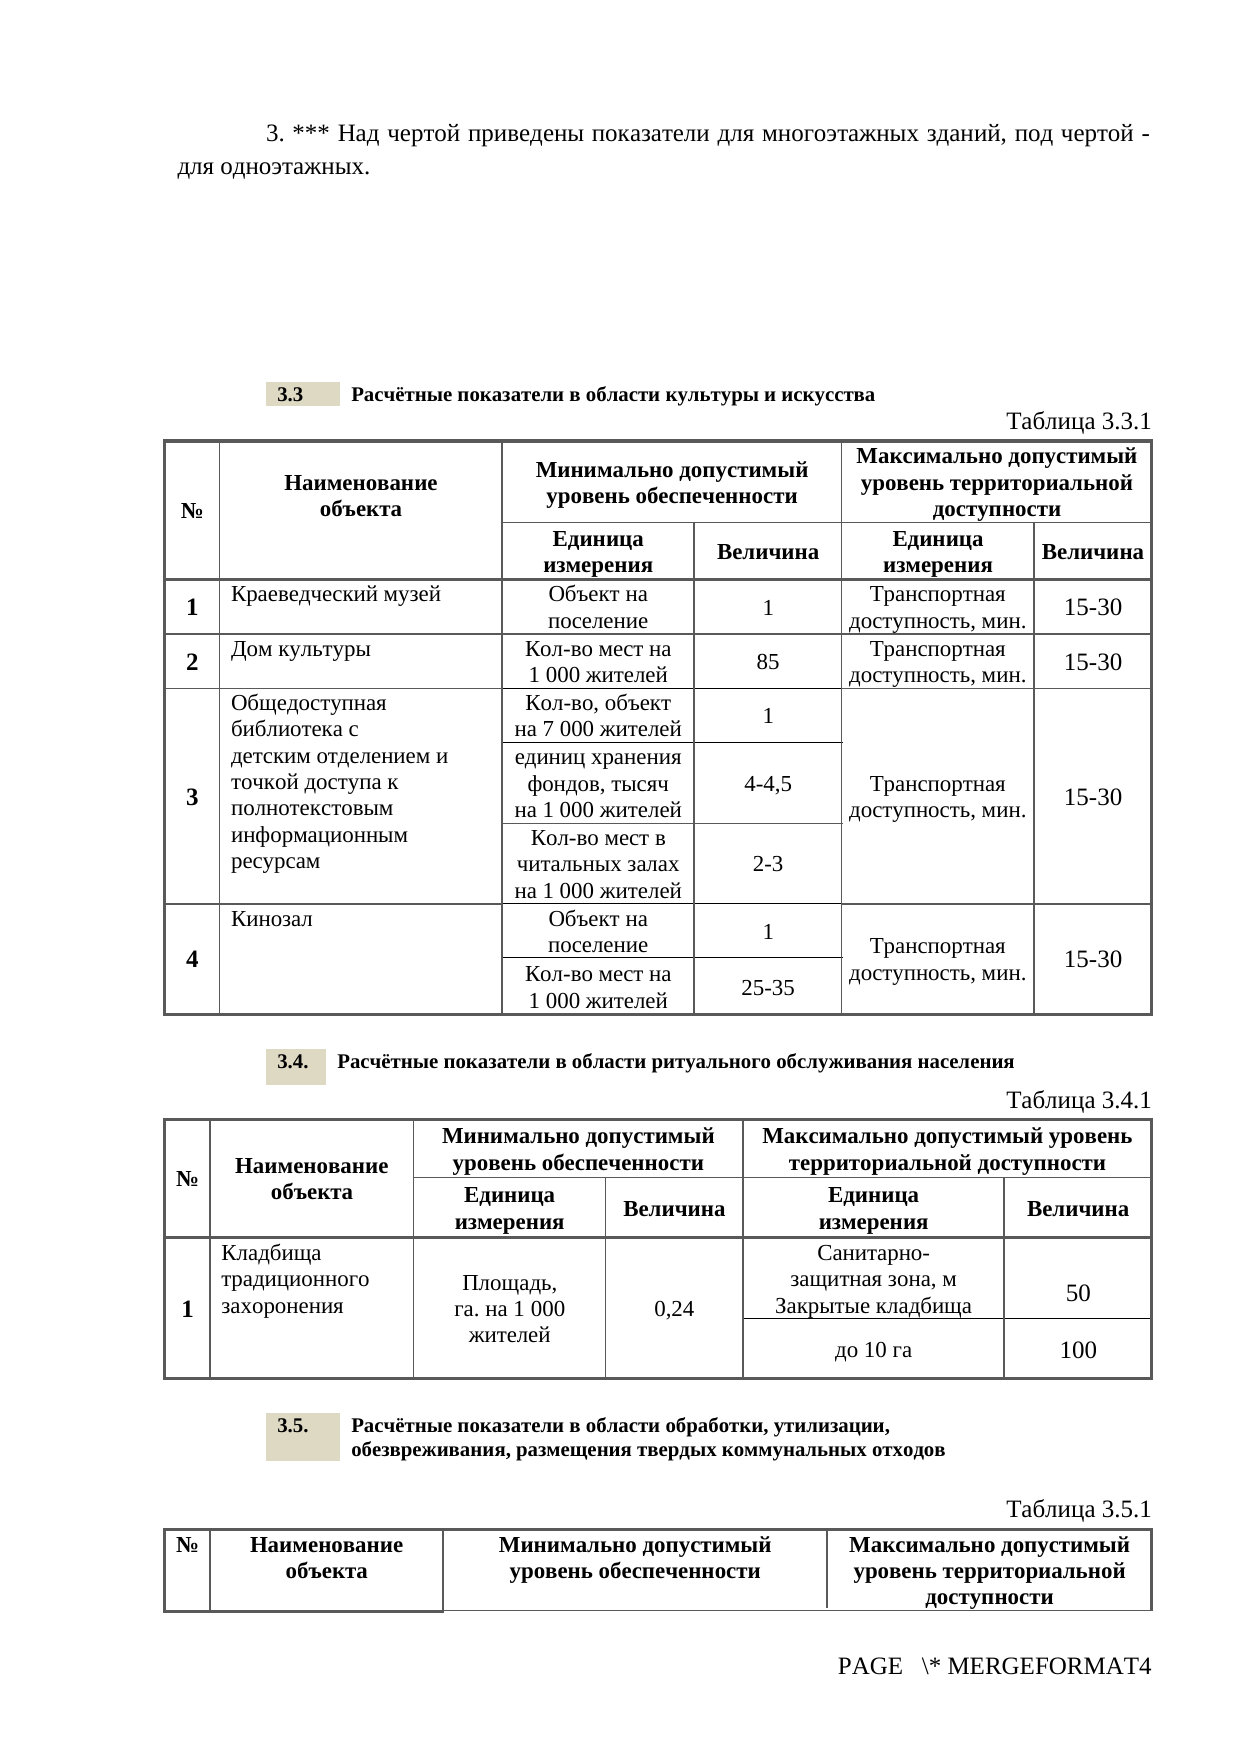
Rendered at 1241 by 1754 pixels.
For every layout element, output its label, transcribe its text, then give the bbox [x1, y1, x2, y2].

table_header Минимально допустимый уровень обеспеченности [503, 443, 841, 522]
table_cell Единица измерения [503, 523, 693, 577]
table_cell Величина [695, 523, 841, 577]
table_cell Величина [1035, 523, 1150, 577]
table_cell Единица измерения [744, 1178, 1003, 1236]
table_header Расчётные показатели в области обработки, утилизации, обезвреживания, размещения твердых коммунальных отходов [340, 1413, 1152, 1461]
table_cell 1 [695, 904, 841, 957]
table_cell 15-30 [1035, 689, 1150, 903]
table_cell Кол-во, объект на 7 000 жителей [503, 689, 693, 742]
text Таблица 3.3.1 [177, 406, 1152, 435]
table_header Наименование объекта [211, 1121, 413, 1236]
table_cell Дом культуры [220, 635, 501, 687]
table_cell Площадь, га. на 1 000 жителей [414, 1239, 605, 1377]
table_header Максимально допустимый уровень территориальной доступности [842, 443, 1150, 522]
table_cell Общедоступная библиотека с детским отделением и точкой доступа к полнотекстовым информационным ресурсам [220, 689, 501, 903]
table_cell 1 [695, 689, 841, 742]
table_header 3.5. [266, 1413, 340, 1461]
table_cell Объект на поселение [503, 904, 693, 957]
table_cell Кол-во мест на 1 000 жителей [503, 958, 693, 1013]
table_cell 0,24 [606, 1239, 742, 1377]
table_header Расчётные показатели в области ритуального обслуживания населения [326, 1049, 1152, 1085]
table_cell 15-30 [1035, 635, 1150, 687]
table_cell 15-30 [1035, 581, 1150, 633]
table_cell Кол-во мест на 1 000 жителей [503, 635, 693, 687]
table_header № [166, 1531, 209, 1610]
table_cell 2-3 [695, 824, 841, 903]
table_cell Объект на поселение [503, 581, 693, 633]
table_header Минимально допустимый уровень обеспеченности [444, 1531, 827, 1610]
table_header Минимально допустимый уровень обеспеченности [414, 1121, 742, 1177]
table_header Наименование объекта [220, 443, 501, 577]
table_header 3.4. [266, 1049, 326, 1085]
table_cell 4-4,5 [695, 743, 841, 822]
table_cell 85 [695, 635, 841, 687]
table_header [211, 1531, 442, 1610]
table_cell 1 [166, 1239, 209, 1377]
table_cell Краеведческий музей [220, 581, 501, 633]
table_header Максимально допустимый уровень территориальной доступности [744, 1121, 1150, 1177]
table_cell Транспортная доступность, мин. [842, 689, 1033, 903]
table_cell Санитарно- защитная зона, м Закрытые кладбища [744, 1239, 1003, 1318]
table_cell Транспортная доступность, мин. [842, 581, 1033, 633]
table_cell 1 [166, 581, 219, 633]
table_cell Единица измерения [414, 1178, 605, 1236]
table_cell Величина [1005, 1178, 1150, 1236]
table_cell 4 [166, 905, 219, 1013]
table_header Расчётные показатели в области культуры и искусства [340, 382, 1152, 406]
table_cell Величина [606, 1178, 742, 1236]
table_cell Кол-во мест в читальных залах на 1 000 жителей [503, 824, 693, 903]
table_cell 1 [695, 581, 841, 633]
table_cell единиц хранения фондов, тысяч на 1 000 жителей [503, 743, 693, 822]
table_cell Кладбища традиционного захоронения [211, 1239, 413, 1377]
table_cell до 10 га [744, 1319, 1003, 1377]
table_cell Транспортная доступность, мин. [842, 905, 1033, 1013]
table_cell Кинозал [220, 905, 501, 1013]
table_cell 100 [1005, 1319, 1150, 1377]
table_cell Транспортная доступность, мин. [842, 635, 1033, 687]
table_header Максимально допустимый уровень территориальной доступности [827, 1531, 1150, 1610]
table_cell 25-35 [695, 958, 841, 1013]
table_cell Единица измерения [842, 523, 1033, 577]
table_cell 2 [166, 635, 219, 687]
table_header 3.3 [266, 382, 340, 406]
table_cell 3 [166, 689, 219, 903]
text Таблица 3.4.1 [177, 1085, 1152, 1113]
table_header № [166, 1121, 209, 1236]
table_cell 15-30 [1035, 905, 1150, 1013]
table_cell 50 [1005, 1239, 1150, 1318]
text 3. *** Над чертой приведены показатели для многоэтажных зданий, под чертой - для одноэтажных. [177, 118, 1152, 180]
table_header № [166, 443, 219, 577]
text Таблица 3.5.1 [177, 1494, 1152, 1523]
